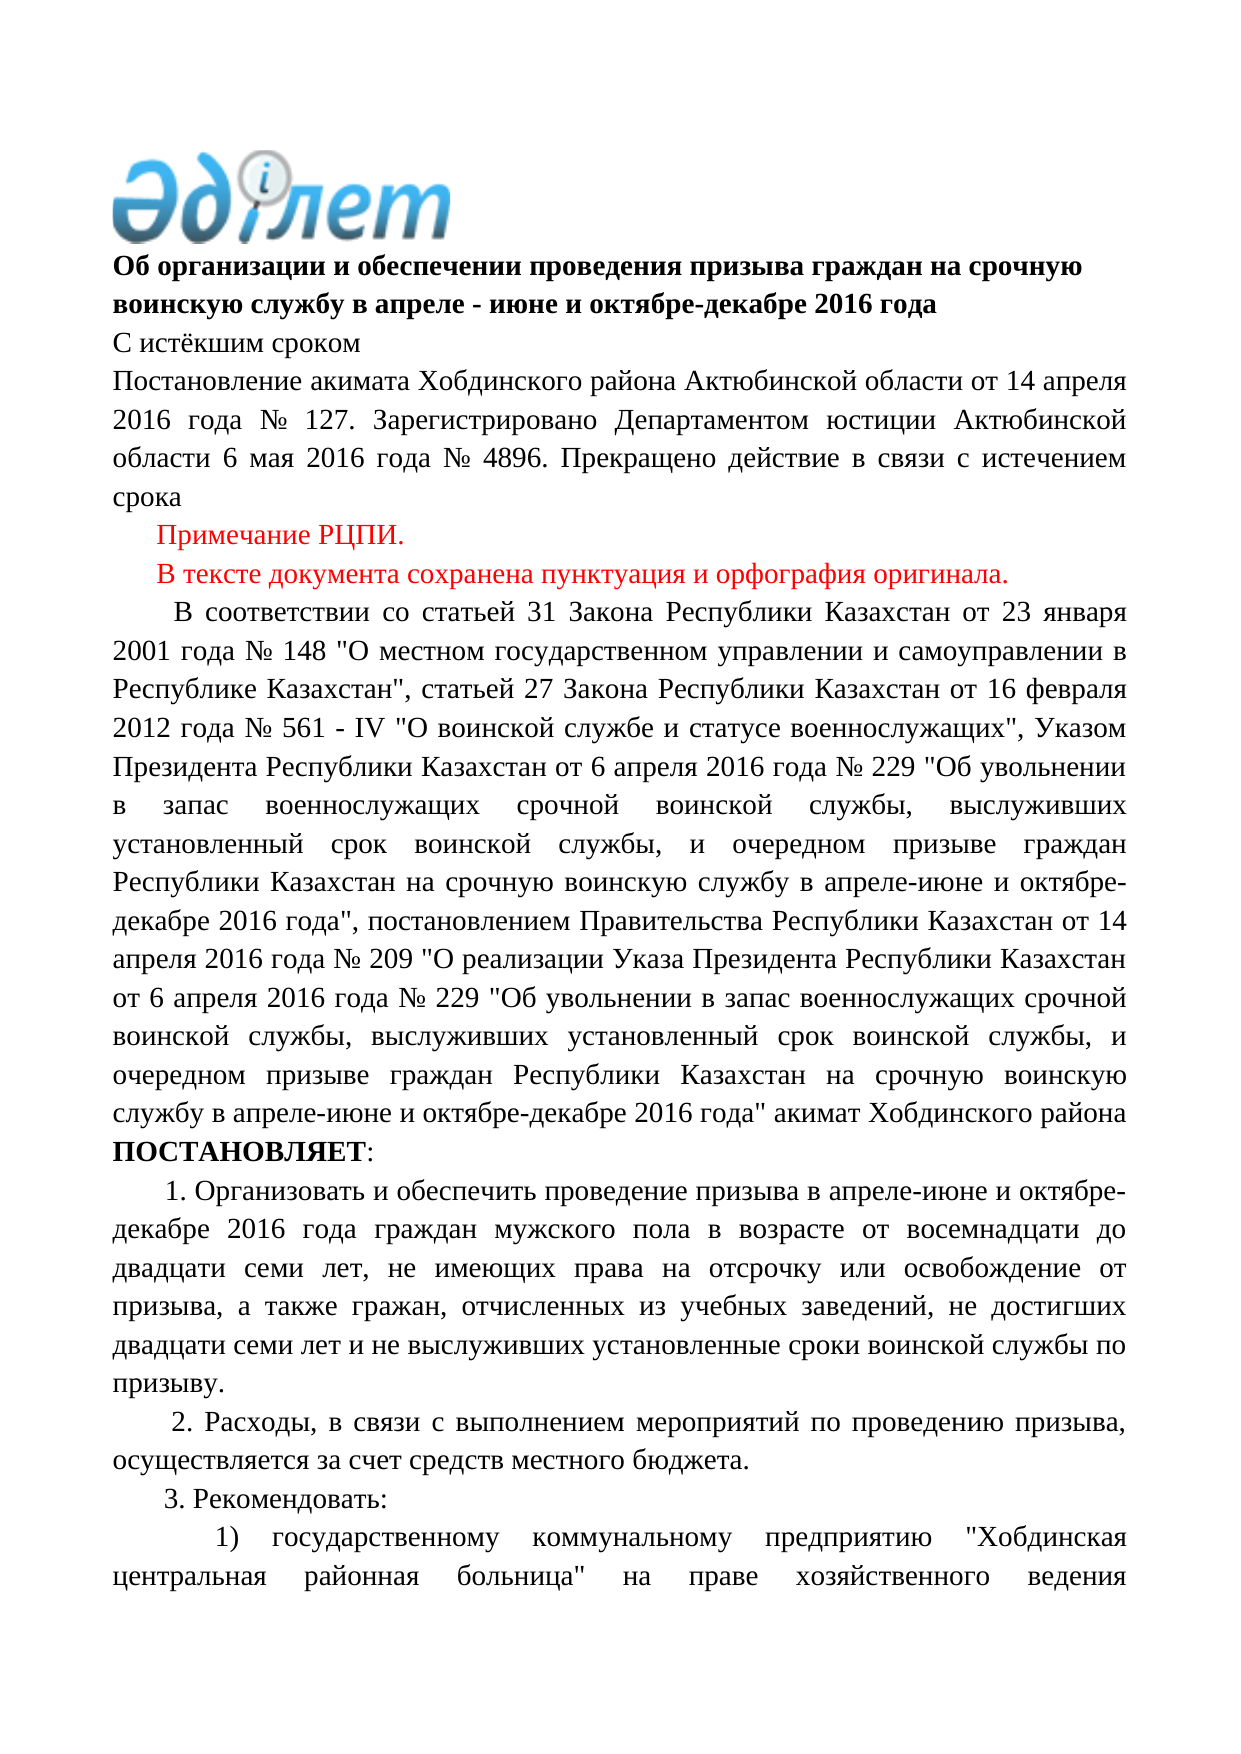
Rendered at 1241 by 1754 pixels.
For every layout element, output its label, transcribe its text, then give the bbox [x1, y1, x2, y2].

text Примечание РЦПИ. [112, 517, 1128, 551]
text Постановление акимата Хобдинского района Актюбинской области от 14 апреля 2016 года № 127. Зарегистрировано Департаментом юстиции Актюбинской области 6 мая 2016 года № 4896. Прекращено действие в связи с истечением срока [112, 363, 1128, 512]
text Об организации и обеспечении проведения призыва граждан на срочную воинскую службу в апреле - июне и октябре-декабре 2016 года [112, 248, 1128, 320]
text С истёкшим сроком [112, 325, 1128, 358]
picture [112, 150, 451, 244]
text 3. Рекомендовать: [112, 1481, 1128, 1514]
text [112, 1519, 1128, 1592]
text В соответствии со статьей 31 Закона Республики Казахстан от 23 января 2001 года № 148 "О местном государственном управлении и самоуправлении в Республике Казахстан", статьей 27 Закона Республики Казахстан от 16 февраля 2012 года № 561 - ІV "О воинской службе и статусе военнослужащих", Указом Президента Республики Казахстан от 6 апреля 2016 года № 229 "Об увольнении в запас военнослужащих срочной воинской службы, выслуживших установленный срок воинской службы, и очередном призыве граждан Республики Казахстан на срочную воинскую службу в апреле-июне и октябре-декабре 2016 года", постановлением Правительства Республики Казахстан от 14 апреля 2016 года № 209 "О реализации Указа Президента Республики Казахстан от 6 апреля 2016 года № 229 "Об увольнении в запас военнослужащих срочной воинской службы, выслуживших установленный срок воинской службы, и очередном призыве граждан Республики Казахстан на срочную воинскую службу в апреле-июне и октябре-декабре 2016 года" акимат Хобдинского района ПОСТАНОВЛЯЕТ: [112, 594, 1128, 1168]
text В тексте документа сохранена пунктуация и орфография оригинала. [112, 556, 1128, 589]
text 1. Организовать и обеспечить проведение призыва в апреле-июне и октябре-декабре 2016 года граждан мужского пола в возрасте от восемнадцати до двадцати семи лет, не имеющих права на отсрочку или освобождение от призыва, а также гражан, отчисленных из учебных заведений, не достигших двадцати семи лет и не выслуживших установленные сроки воинской службы по призыву. [112, 1173, 1128, 1399]
text 2. Расходы, в связи с выполнением мероприятий по проведению призыва, осуществляется за счет средств местного бюджета. [112, 1404, 1128, 1476]
